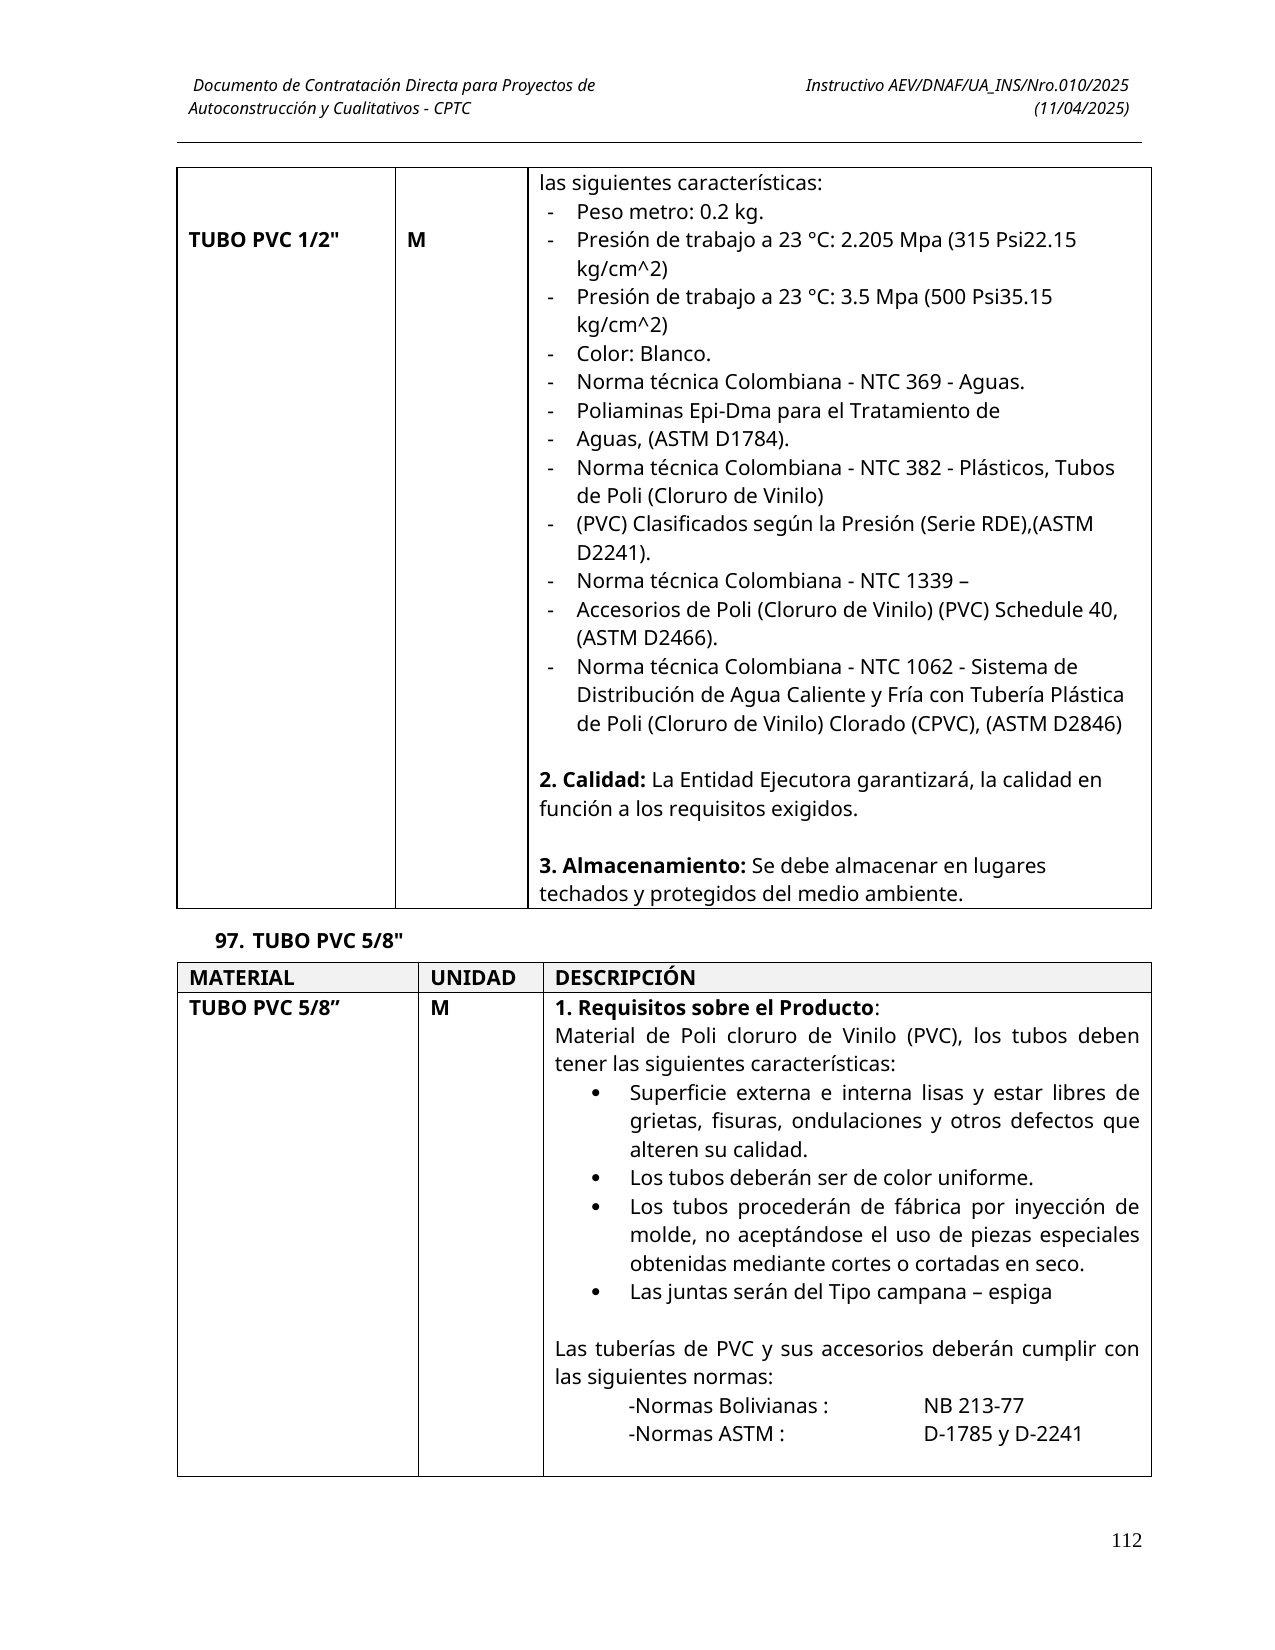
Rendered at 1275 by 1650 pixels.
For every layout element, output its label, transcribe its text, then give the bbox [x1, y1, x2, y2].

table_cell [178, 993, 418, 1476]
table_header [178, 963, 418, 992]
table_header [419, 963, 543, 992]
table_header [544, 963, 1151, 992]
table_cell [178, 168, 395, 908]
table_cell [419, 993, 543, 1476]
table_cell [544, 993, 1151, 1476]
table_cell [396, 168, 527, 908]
list TUBO PVC 5/8" [215, 927, 1142, 955]
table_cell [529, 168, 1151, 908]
